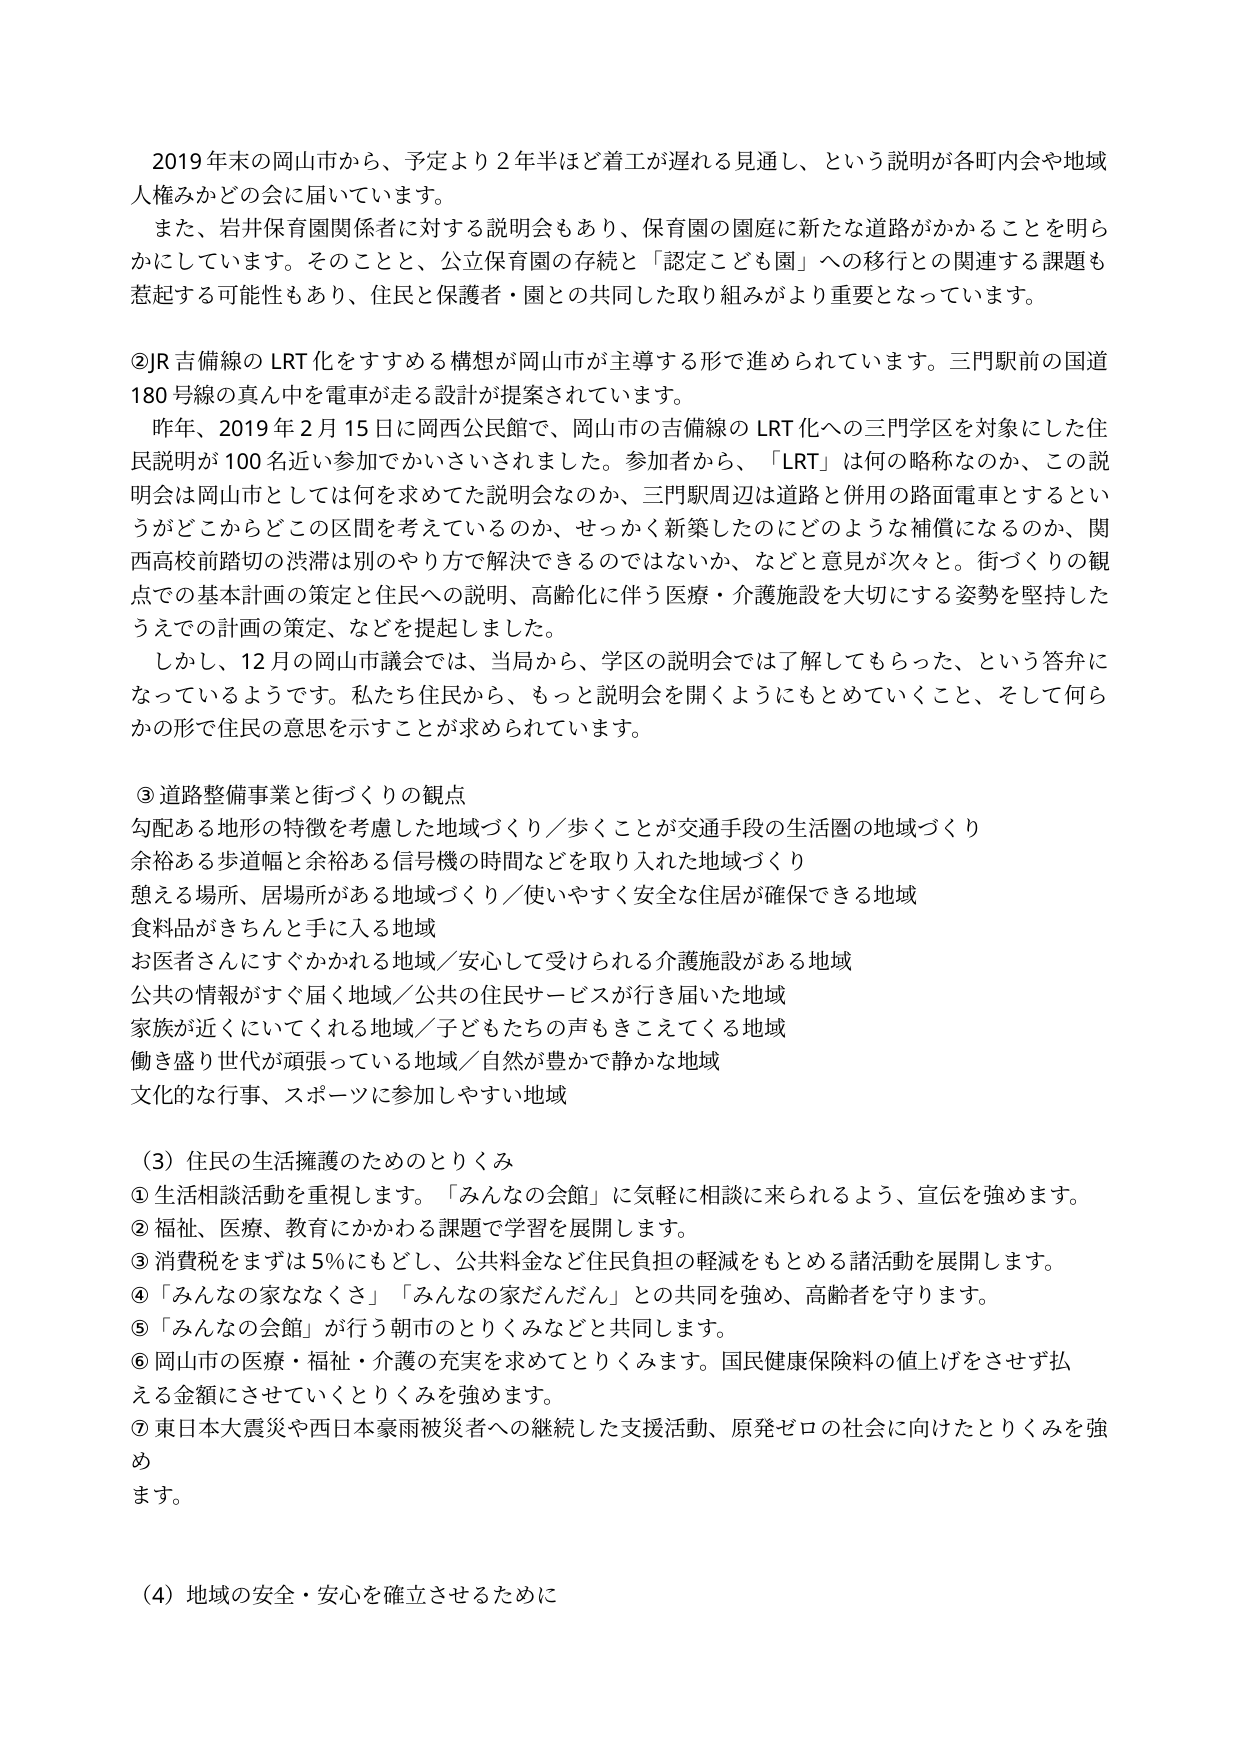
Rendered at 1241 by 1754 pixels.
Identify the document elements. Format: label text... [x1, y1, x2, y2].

text ②JR吉備線のLRT化をすすめる構想が岡山市が主導する形で進められています。三門駅前の国道180号線の真ん中を電車が走る設計が提案されています。 [130, 344, 1110, 410]
text （3）住民の生活擁護のためのとりくみ [130, 1144, 1110, 1177]
text ⑥岡山市の医療・福祉・介護の充実を求めてとりくみます。国民健康保険料の値上げをさせず払 [130, 1344, 1110, 1377]
text ③道路整備事業と街づくりの観点 [130, 777, 1110, 810]
text ます。 [130, 1477, 1110, 1510]
text 憩える場所、居場所がある地域づくり／使いやすく安全な住居が確保できる地域 [130, 877, 1110, 910]
text ②福祉、医療、教育にかかわる課題で学習を展開します。 [130, 1210, 1110, 1244]
text 働き盛り世代が頑張っている地域／自然が豊かで静かな地域 [130, 1044, 1110, 1077]
text 2019年末の岡山市から、予定より２年半ほど着工が遅れる見通し、という説明が各町内会や地域人権みかどの会に届いています。 [130, 144, 1110, 210]
text 文化的な行事、スポーツに参加しやすい地域 [130, 1077, 1110, 1110]
text 公共の情報がすぐ届く地域／公共の住民サービスが行き届いた地域 [130, 977, 1110, 1010]
text （4）地域の安全・安心を確立させるために [130, 1577, 1110, 1610]
text ⑦東日本大震災や西日本豪雨被災者への継続した支援活動、原発ゼロの社会に向けたとりくみを強め [130, 1410, 1110, 1477]
text ③消費税をまずは5％にもどし、公共料金など住民負担の軽減をもとめる諸活動を展開します。 [130, 1244, 1110, 1277]
text える金額にさせていくとりくみを強めます。 [130, 1377, 1110, 1410]
text ④「みんなの家ななくさ」「みんなの家だんだん」との共同を強め、高齢者を守ります。 [130, 1277, 1110, 1310]
text また、岩井保育園関係者に対する説明会もあり、保育園の園庭に新たな道路がかかることを明らかにしています。そのことと、公立保育園の存続と「認定こども園」への移行との関連する課題も惹起する可能性もあり、住民と保護者・園との共同した取り組みがより重要となっています。 [130, 210, 1110, 310]
text 勾配ある地形の特徴を考慮した地域づくり／歩くことが交通手段の生活圏の地域づくり [130, 810, 1110, 844]
text 昨年、2019年2月15日に岡西公民館で、岡山市の吉備線のLRT化への三門学区を対象にした住民説明が100名近い参加でかいさいされました。参加者から、「LRT」は何の略称なのか、この説明会は岡山市としては何を求めてた説明会なのか、三門駅周辺は道路と併用の路面電車とするというがどこからどこの区間を考えているのか、せっかく新築したのにどのような補償になるのか、関西高校前踏切の渋滞は別のやり方で解決できるのではないか、などと意見が次々と。街づくりの観点での基本計画の策定と住民への説明、高齢化に伴う医療・介護施設を大切にする姿勢を堅持したうえでの計画の策定、などを提起しました。 [130, 410, 1110, 644]
text ⑤「みんなの会館」が行う朝市のとりくみなどと共同します。 [130, 1310, 1110, 1344]
text しかし、12月の岡山市議会では、当局から、学区の説明会では了解してもらった、という答弁になっているようです。私たち住民から、もっと説明会を開くようにもとめていくこと、そして何らかの形で住民の意思を示すことが求められています。 [130, 644, 1110, 744]
text 家族が近くにいてくれる地域／子どもたちの声もきこえてくる地域 [130, 1010, 1110, 1044]
text 余裕ある歩道幅と余裕ある信号機の時間などを取り入れた地域づくり [130, 844, 1110, 877]
text 食料品がきちんと手に入る地域 [130, 910, 1110, 944]
text ①生活相談活動を重視します。「みんなの会館」に気軽に相談に来られるよう、宣伝を強めます。 [130, 1177, 1110, 1210]
text お医者さんにすぐかかれる地域／安心して受けられる介護施設がある地域 [130, 944, 1110, 977]
